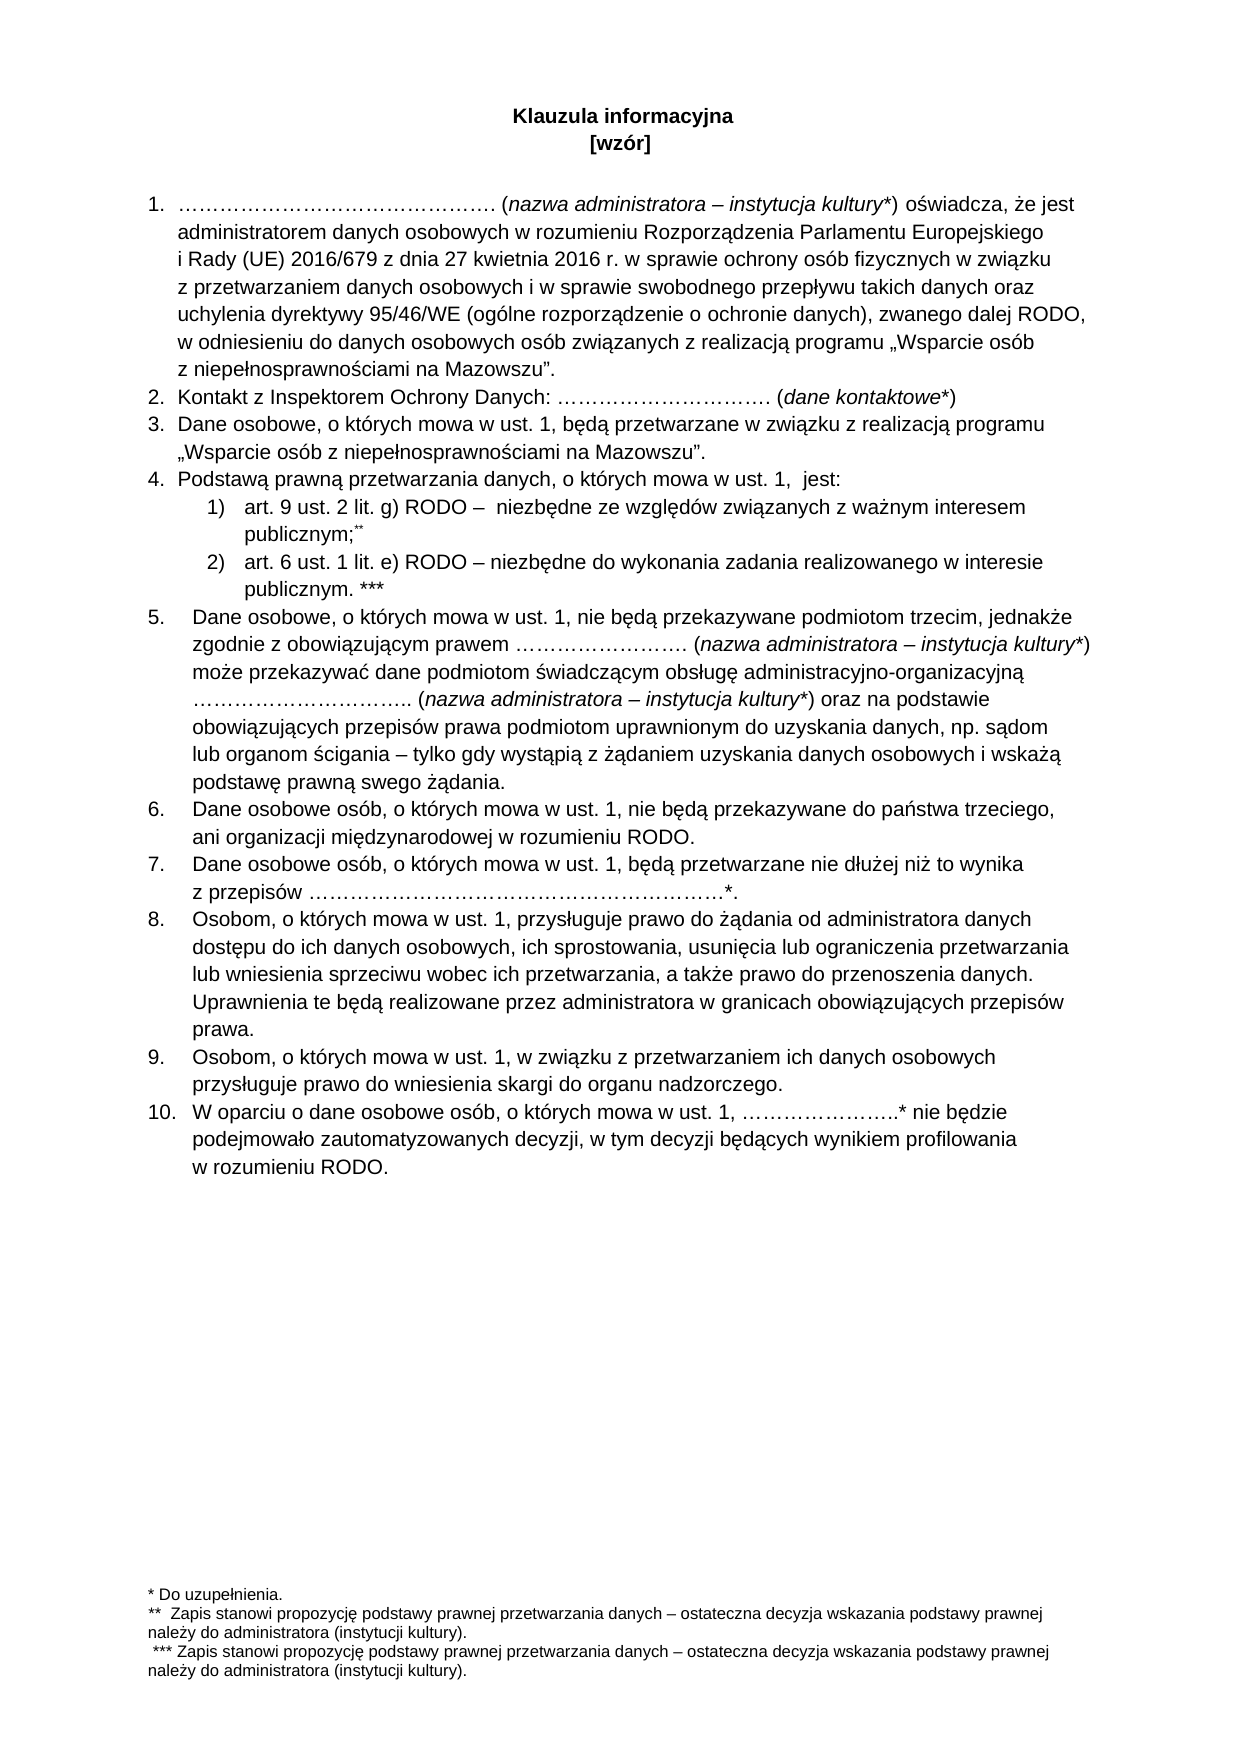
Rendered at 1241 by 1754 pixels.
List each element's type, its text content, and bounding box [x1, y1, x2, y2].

text [wzór] [148, 131, 1093, 188]
list Dane osobowe osób, o których mowa w ust. 1, będą przetwarzane nie dłużej niż to wynika z przepisów ……………………………………………………*. [148, 852, 1093, 904]
list Dane osobowe osób, o których mowa w ust. 1, nie będą przekazywane do państwa trzeciego, ani organizacji międzynarodowej w rozumieniu RODO. [148, 797, 1093, 849]
list art. 6 ust. 1 lit. e) RODO – niezbędne do wykonania zadania realizowanego w interesie publicznym. *** [207, 550, 1093, 601]
list art. 9 ust. 2 lit. g) RODO – niezbędne ze względów związanych z ważnym interesem publicznym;** [207, 495, 1093, 546]
text Klauzula informacyjna [148, 103, 1093, 127]
list Osobom, o których mowa w ust. 1, przysługuje prawo do żądania od administratora danych dostępu do ich danych osobowych, ich sprostowania, usunięcia lub ograniczenia przetwarzania lub wniesienia sprzeciwu wobec ich przetwarzania, a także prawo do przenoszenia danych. Uprawnienia te będą realizowane przez administratora w granicach obowiązujących przepisów prawa. [148, 907, 1093, 1041]
list Podstawą prawną przetwarzania danych, o których mowa w ust. 1, jest: [148, 467, 1093, 491]
list Dane osobowe, o których mowa w ust. 1, nie będą przekazywane podmiotom trzecim, jednakże zgodnie z obowiązującym prawem ……………………. (nazwa administratora – instytucja kultury*) może przekazywać dane podmiotom świadczącym obsługę administracyjno-organizacyjną ………………………….. (nazwa administratora – instytucja kultury*) oraz na podstawie obowiązujących przepisów prawa podmiotom uprawnionym do uzyskania danych, np. sądom lub organom ścigania – tylko gdy wystąpią z żądaniem uzyskania danych osobowych i wskażą podstawę prawną swego żądania. [148, 605, 1093, 794]
list W oparciu o dane osobowe osób, o których mowa w ust. 1, …………………..* nie będzie podejmowało zautomatyzowanych decyzji, w tym decyzji będących wynikiem profilowania w rozumieniu RODO. [148, 1100, 1093, 1179]
list ………………………………………. (nazwa administratora – instytucja kultury*) oświadcza, że jest administratorem danych osobowych w rozumieniu Rozporządzenia Parlamentu Europejskiego i Rady (UE) 2016/679 z dnia 27 kwietnia 2016 r. w sprawie ochrony osób fizycznych w związku z przetwarzaniem danych osobowych i w sprawie swobodnego przepływu takich danych oraz uchylenia dyrektywy 95/46/WE (ogólne rozporządzenie o ochronie danych), zwanego dalej RODO, w odniesieniu do danych osobowych osób związanych z realizacją programu „Wsparcie osób z niepełnosprawnościami na Mazowszu”. [148, 192, 1093, 381]
list Kontakt z Inspektorem Ochrony Danych: …………………………. (dane kontaktowe*) [148, 385, 1093, 409]
list Osobom, o których mowa w ust. 1, w związku z przetwarzaniem ich danych osobowych przysługuje prawo do wniesienia skargi do organu nadzorczego. [148, 1045, 1093, 1096]
list Dane osobowe, o których mowa w ust. 1, będą przetwarzane w związku z realizacją programu „Wsparcie osób z niepełnosprawnościami na Mazowszu”. [148, 412, 1093, 464]
